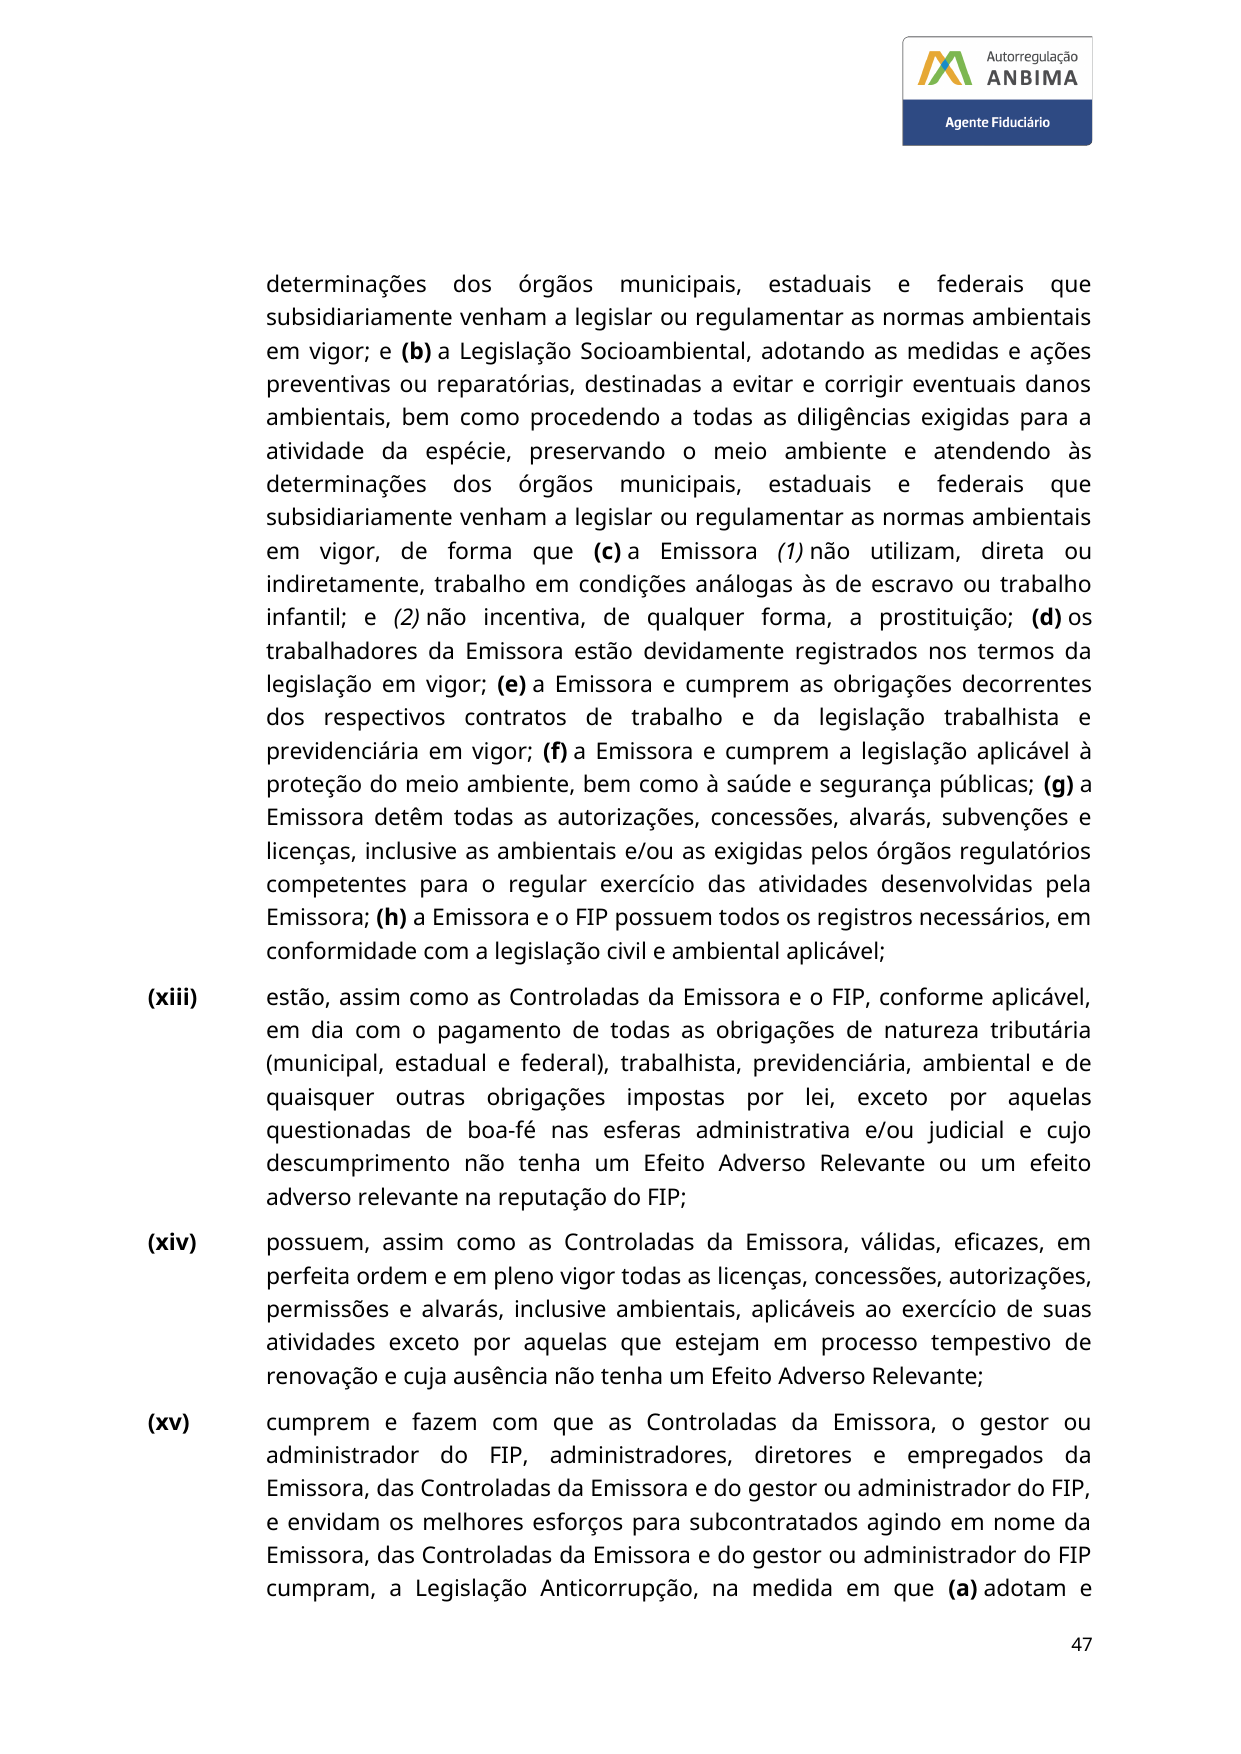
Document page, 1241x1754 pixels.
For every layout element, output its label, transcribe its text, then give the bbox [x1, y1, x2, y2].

picture [902, 36, 1093, 146]
list estão, assim como as Controladas da Emissora e o FIP, conforme aplicável, em dia com o pagamento de todas as obrigações de natureza tributária (municipal, estadual e federal), trabalhista, previdenciária, ambiental e de quaisquer outras obrigações impostas por lei, exceto por aquelas questionadas de boa-fé nas esferas administrativa e/ou judicial e cujo descumprimento não tenha um Efeito Adverso Relevante ou um efeito adverso relevante na reputação do FIP; [148, 978, 1092, 1212]
list possuem, assim como as Controladas da Emissora, válidas, eficazes, em perfeita ordem e em pleno vigor todas as licenças, concessões, autorizações, permissões e alvarás, inclusive ambientais, aplicáveis ao exercício de suas atividades exceto por aquelas que estejam em processo tempestivo de renovação e cuja ausência não tenha um Efeito Adverso Relevante; [148, 1224, 1092, 1391]
